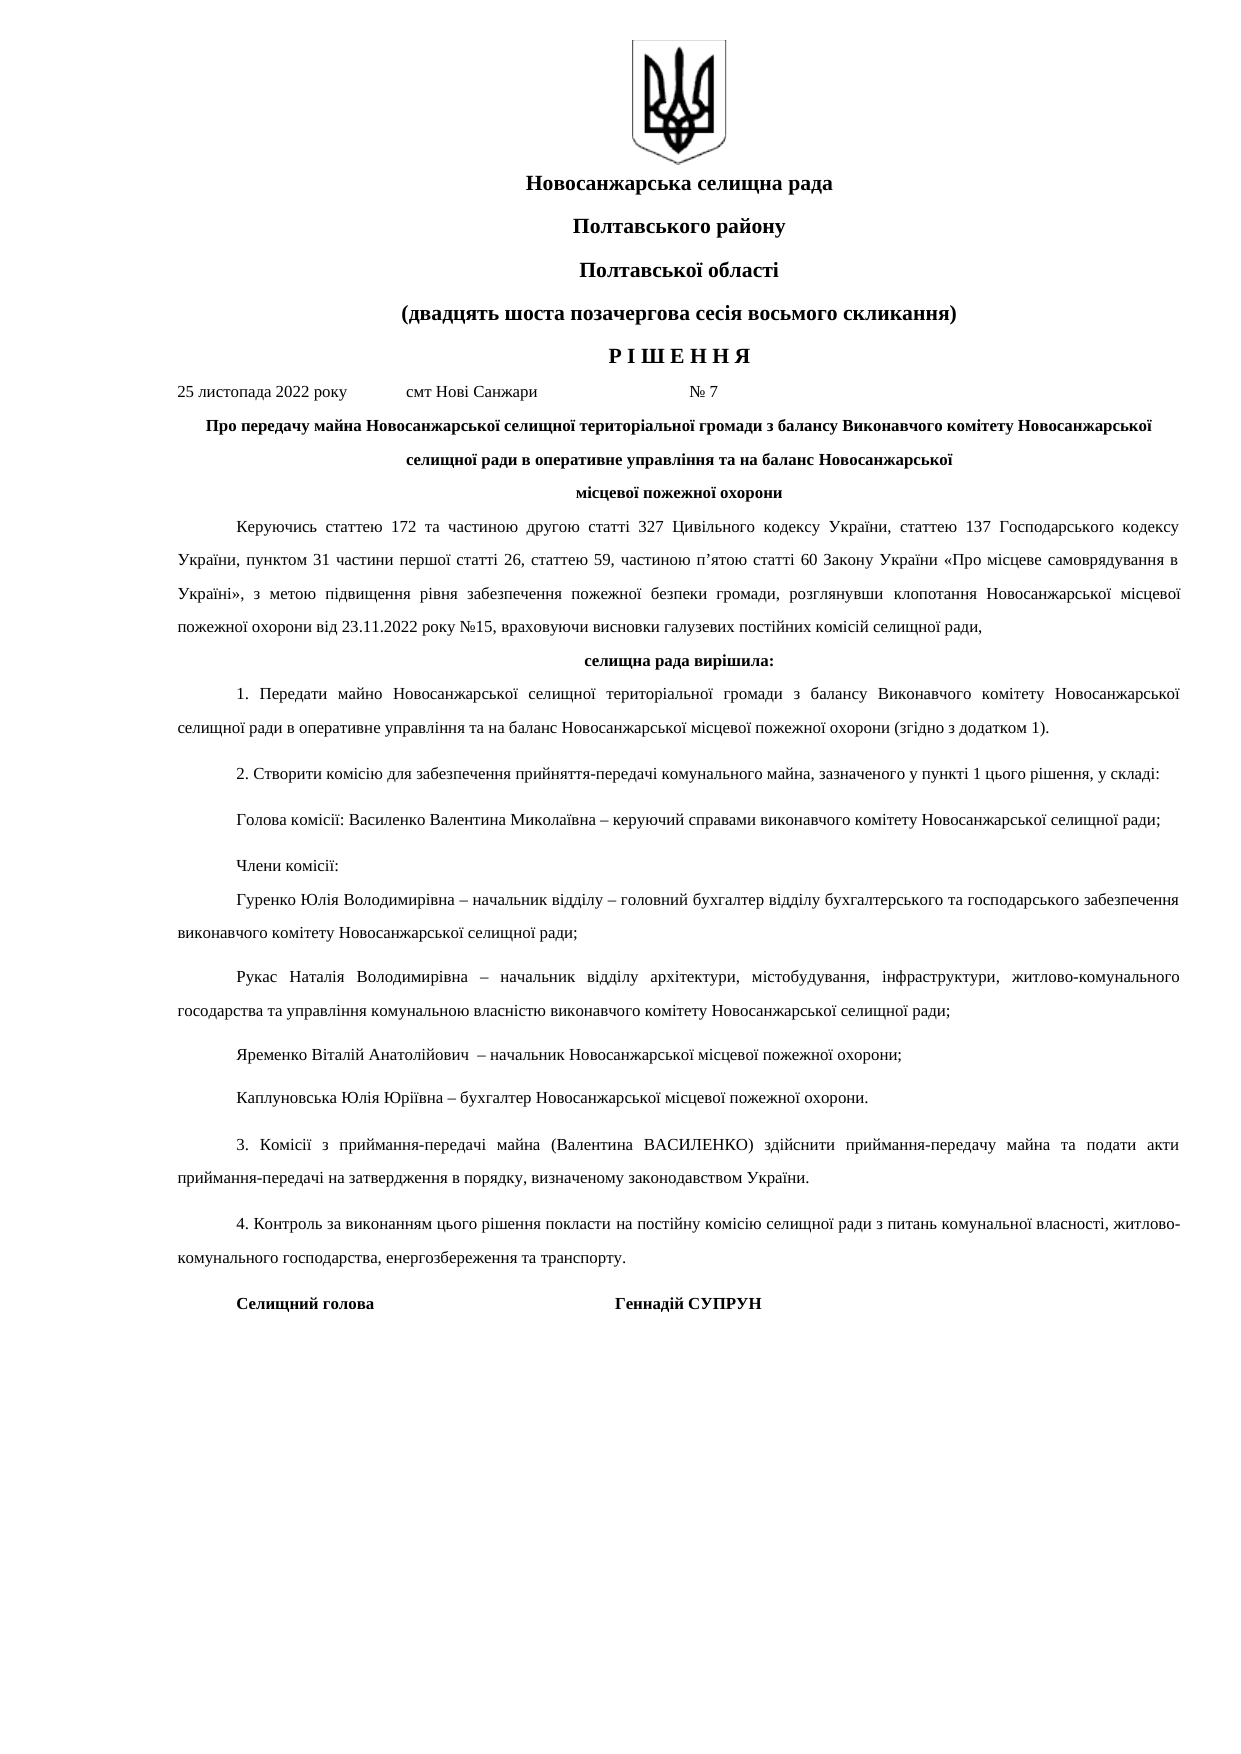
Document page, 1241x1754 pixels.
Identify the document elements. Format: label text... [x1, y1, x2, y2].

text Полтавської області [177, 238, 1181, 282]
text Полтавського району [177, 195, 1181, 238]
text місцевої пожежної охорони [177, 469, 1181, 502]
picture [632, 40, 727, 152]
text 25 листопада 2022 року смт Нові Санжари № 7 [177, 368, 1190, 402]
text 1. Передати майно Новосанжарської селищної територіальної громади з балансу Виконавчого комітету Новосанжарської селищної ради в оперативне управління та на баланс Новосанжарської місцевої пожежної охорони (згідно з додатком 1). [177, 670, 1181, 737]
text 3. Комісії з приймання-передачі майна (Валентина ВАСИЛЕНКО) здійснити приймання-передачу майна та подати акти приймання-передачі на затвердження в порядку, визначеному законодавством України. [177, 1120, 1181, 1187]
text 4. Контроль за виконанням цього рішення покласти на постійну комісію селищної ради з питань комунальної власності, житлово-комунального господарства, енергозбереження та транспорту. [177, 1200, 1181, 1267]
text Про передачу майна Новосанжарської селищної територіальної громади з балансу Виконавчого комітету Новосанжарської селищної ради в оперативне управління та на баланс Новосанжарської [177, 402, 1181, 469]
text Яременко Віталій Анатолійович – начальник Новосанжарської місцевої пожежної охорони; [177, 1030, 1181, 1064]
text Керуючись статтею 172 та частиною другою статті 327 Цивільного кодексу України, статтею 137 Господарського кодексу України, пунктом 31 частини першої статті 26, статтею 59, частиною п’ятою статті 60 Закону України «Про місцеве самоврядування в Україні», з метою підвищення рівня забезпечення пожежної безпеки громади, розглянувши клопотання Новосанжарської місцевої пожежної охорони від 23.11.2022 року №15, враховуючи висновки галузевих постійних комісій селищної ради, [177, 502, 1181, 636]
text Селищний голова Геннадій СУПРУН [177, 1280, 1181, 1313]
text Каплуновська Юлія Юріївна – бухгалтер Новосанжарської місцевої пожежної охорони. [177, 1074, 1181, 1108]
text Р І Ш Е Н Н Я [177, 325, 1181, 368]
text Новосанжарська селищна рада [177, 152, 1181, 195]
text Члени комісії: [177, 842, 1181, 875]
text Гуренко Юлія Володимирівна – начальник відділу – головний бухгалтер відділу бухгалтерського та господарського забезпечення виконавчого комітету Новосанжарської селищної ради; [177, 875, 1181, 942]
text Голова комісії: Василенко Валентина Миколаївна – керуючий справами виконавчого комітету Новосанжарської селищної ради; [177, 796, 1181, 829]
text 2. Створити комісію для забезпечення прийняття-передачі комунального майна, зазначеного у пункті 1 цього рішення, у складі: [177, 749, 1181, 783]
text (двадцять шоста позачергова сесія восьмого скликання) [177, 282, 1181, 325]
text селищна рада вирішила: [177, 636, 1181, 670]
text Рукас Наталія Володимирівна – начальник відділу архітектури, містобудування, інфраструктури, житлово-комунального госодарства та управління комунальною власністю виконавчого комітету Новосанжарської селищної ради; [177, 953, 1181, 1020]
